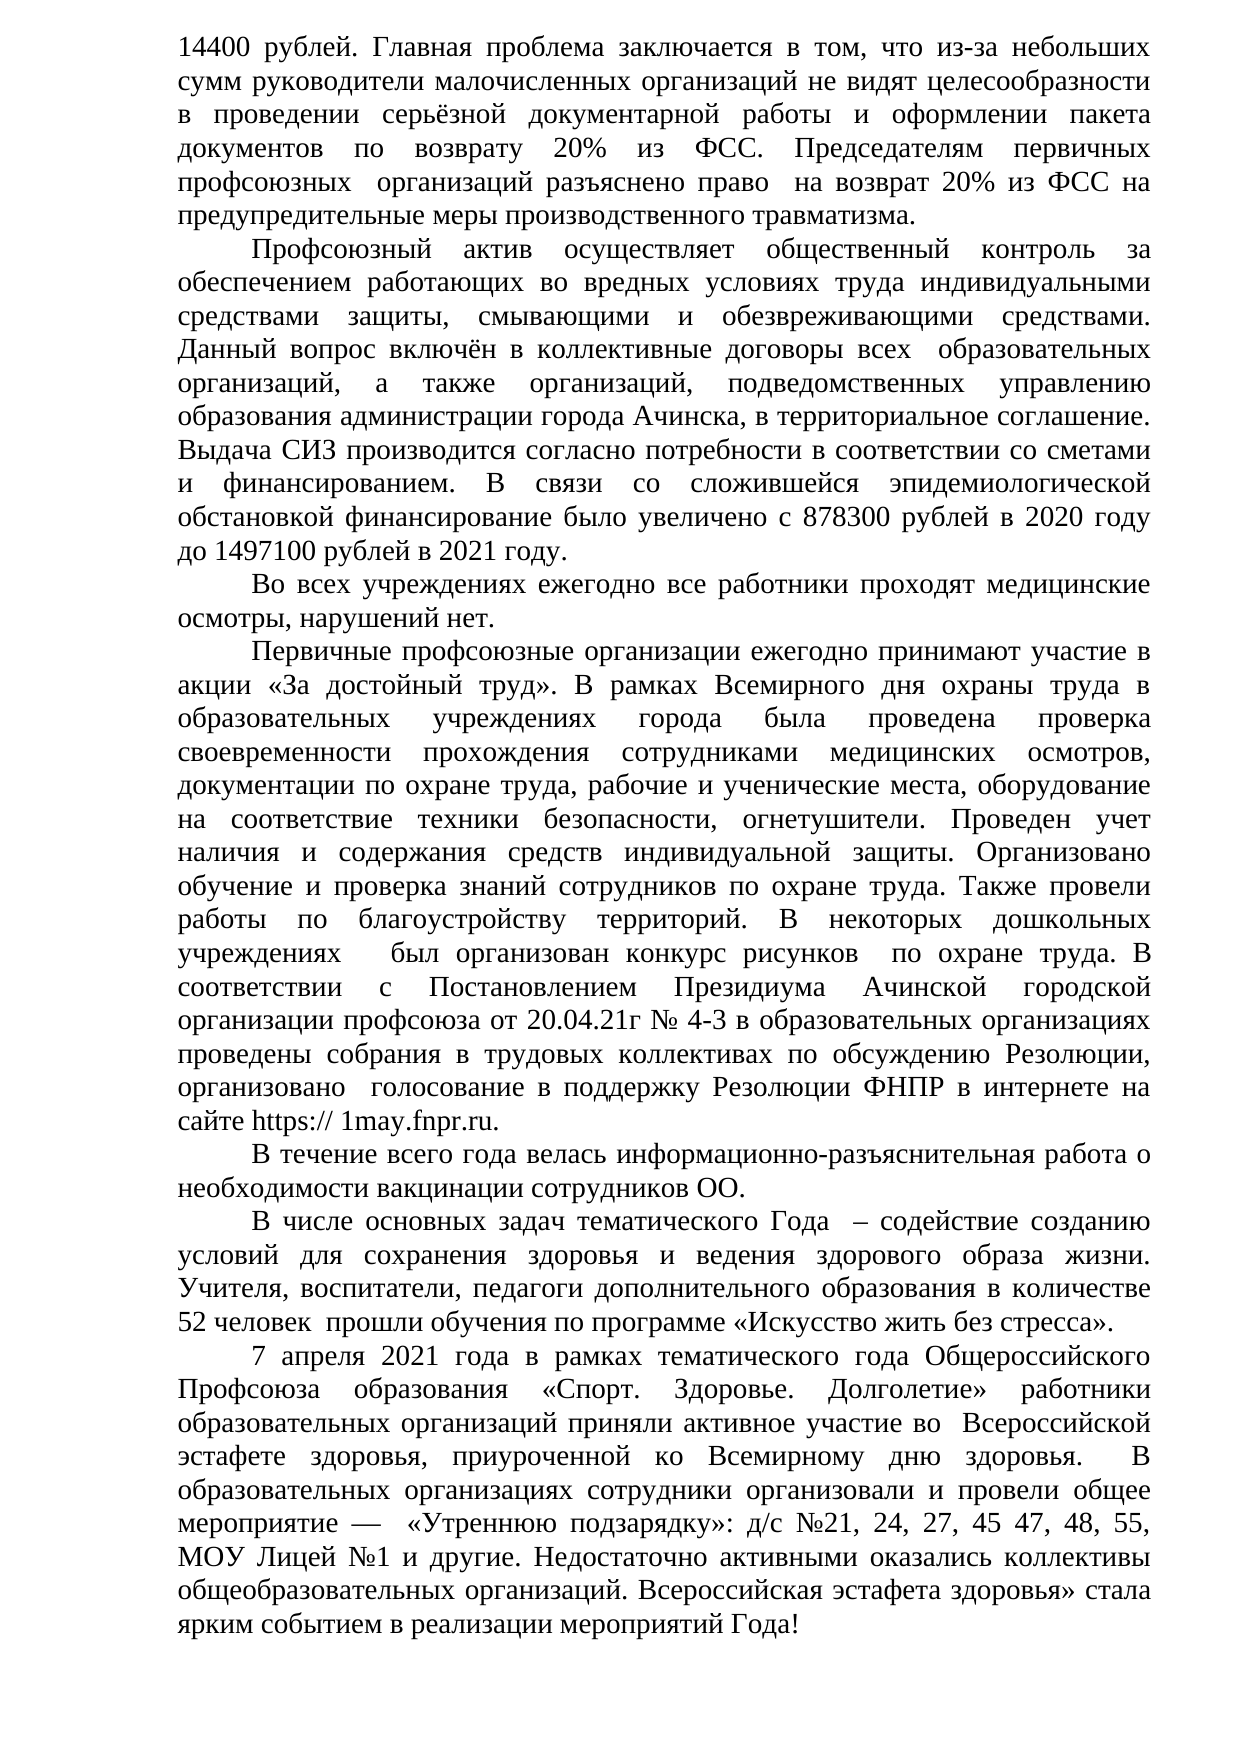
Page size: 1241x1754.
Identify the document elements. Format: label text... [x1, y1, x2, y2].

text В течение всего года велась информационно-разъяснительная работа о необходимости вакцинации сотрудников ОО. [177, 1136, 1152, 1203]
text В числе основных задач тематического Года – содействие созданию условий для сохранения здоровья и ведения здорового образа жизни. Учителя, воспитатели, педагоги дополнительного образования в количестве 52 человек прошли обучения по программе «Искусство жить без стресса». [177, 1203, 1152, 1338]
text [177, 29, 1152, 231]
text Во всех учреждениях ежегодно все работники проходят медицинские осмотры, нарушений нет. [177, 566, 1152, 633]
text Профсоюзный актив осуществляет общественный контроль за обеспечением работающих во вредных условиях труда индивидуальными средствами защиты, смывающими и обезвреживающими средствами. Данный вопрос включён в коллективные договоры всех образовательных организаций, а также организаций, подведомственных управлению образования администрации города Ачинска, в территориальное соглашение. Выдача СИЗ производится согласно потребности в соответствии со сметами и финансированием. В связи со сложившейся эпидемиологической обстановкой финансирование было увеличено с 878300 рублей в 2020 году до 1497100 рублей в 2021 году. [177, 231, 1152, 566]
text Первичные профсоюзные организации ежегодно принимают участие в акции «За достойный труд». В рамках Всемирного дня охраны труда в образовательных учреждениях города была проведена проверка своевременности прохождения сотрудниками медицинских осмотров, документации по охране труда, рабочие и ученические места, оборудование на соответствие техники безопасности, огнетушители. Проведен учет наличия и содержания средств индивидуальной защиты. Организовано обучение и проверка знаний сотрудников по охране труда. Также провели работы по благоустройству территорий. В некоторых дошкольных учреждениях был организован конкурс рисунков по охране труда. В соответствии с Постановлением Президиума Ачинской городской организации профсоюза от 20.04.21г № 4-3 в образовательных организациях проведены собрания в трудовых коллективах по обсуждению Резолюции, организовано голосование в поддержку Резолюции ФНПР в интернете на сайте https:// 1may.fnpr.ru. [177, 633, 1152, 1136]
text 7 апреля 2021 года в рамках тематического года Общероссийского Профсоюза образования «Спорт. Здоровье. Долголетие» работники образовательных организаций приняли активное участие во Всероссийской эстафете здоровья, приуроченной ко Всемирному дню здоровья. В образовательных организациях сотрудники организовали и провели общее мероприятие — «Утреннюю подзарядку»: д/с №21, 24, 27, 45 47, 48, 55, МОУ Лицей №1 и другие. Недостаточно активными оказались коллективы общеобразовательных организаций. Всероссийская эстафета здоровья» стала ярким событием в реализации мероприятий Года! [177, 1338, 1152, 1639]
